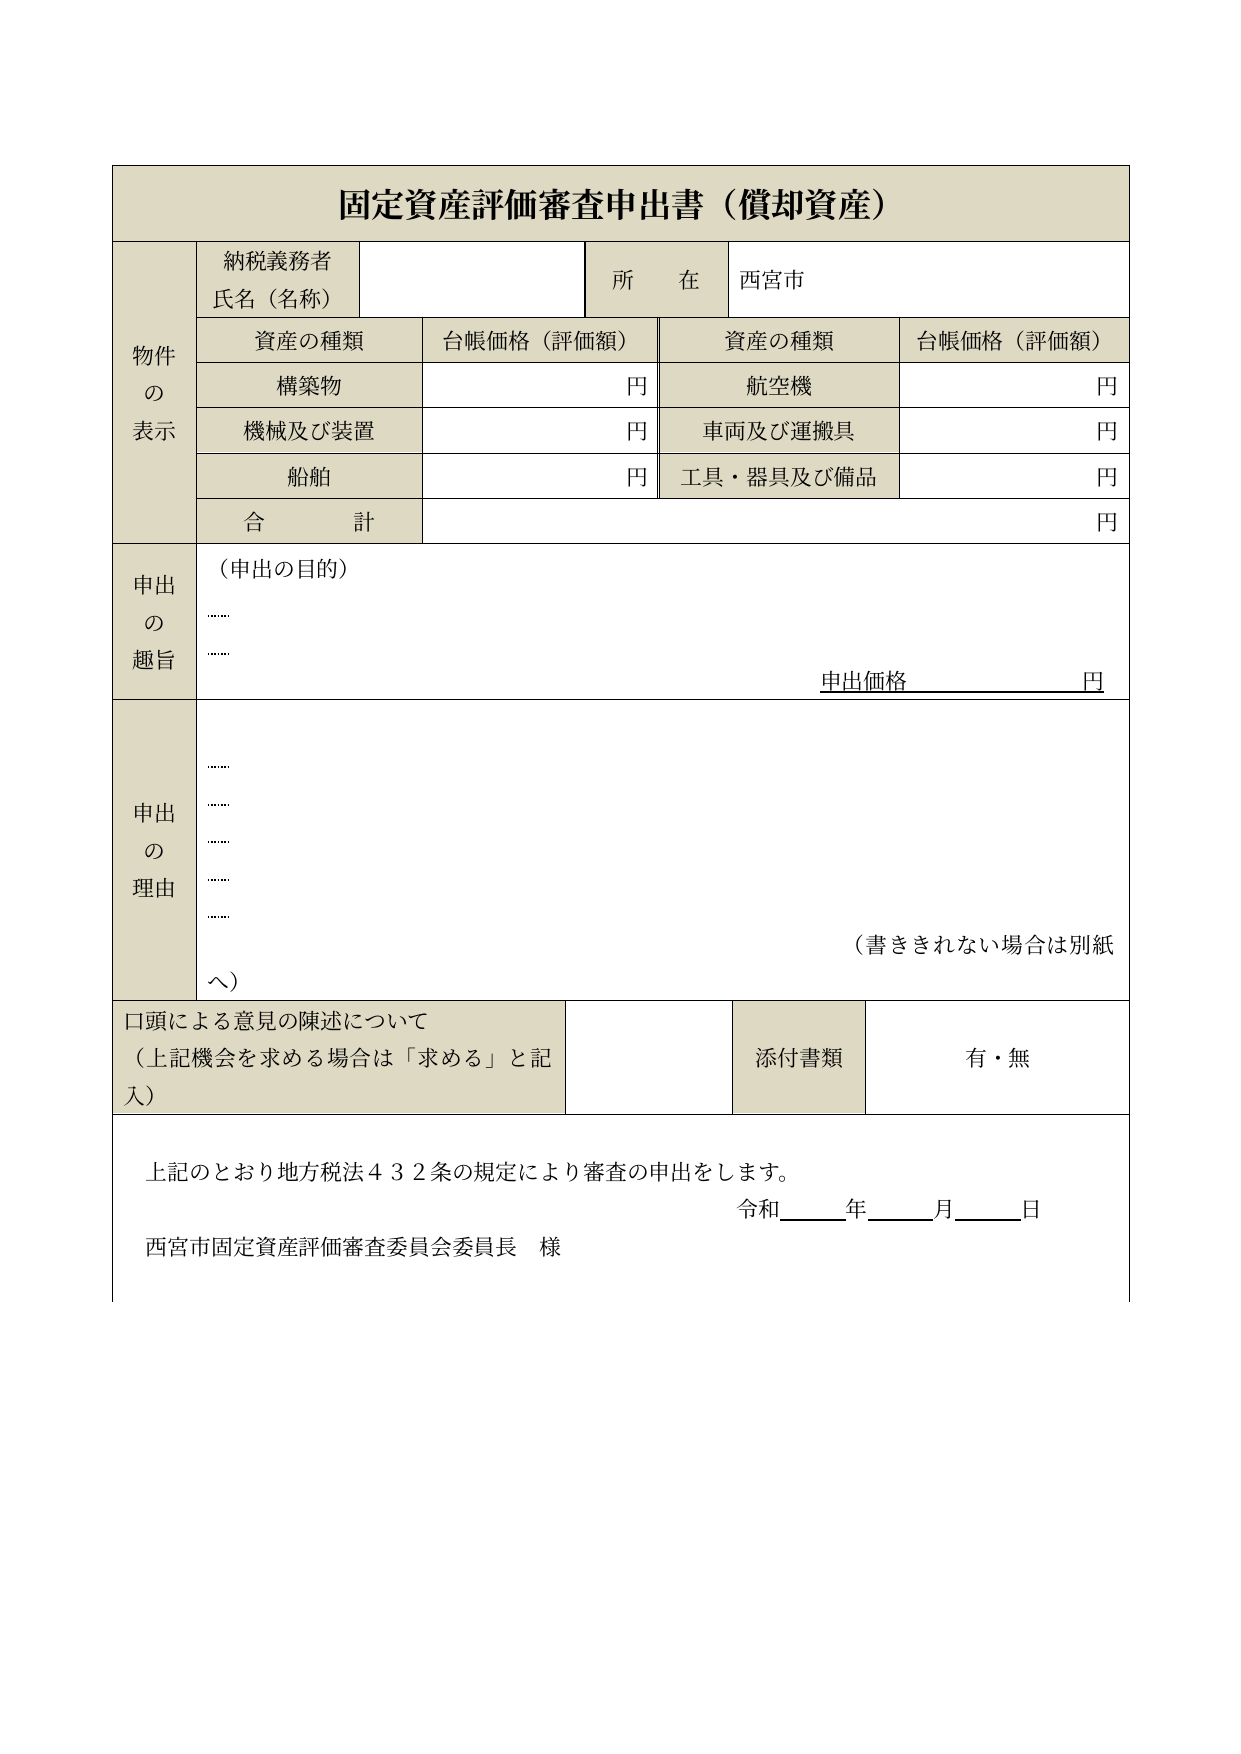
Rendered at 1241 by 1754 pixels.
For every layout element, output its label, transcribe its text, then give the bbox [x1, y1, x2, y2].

table_cell 円 [900, 408, 1129, 452]
table_cell 船舶 [197, 454, 422, 498]
table_cell 添付書類 [733, 1001, 865, 1113]
table_cell 台帳価格（評価額） [900, 318, 1129, 362]
table_cell 上記のとおり地方税法４３２条の規定により審査の申出をします。 令和 年 月 日 西宮市固定資産評価審査委員会委員長 様 [113, 1115, 1129, 1302]
table_cell 資産の種類 [660, 318, 899, 362]
table_cell [360, 242, 584, 317]
table_cell 工具・器具及び備品 [660, 454, 899, 498]
table_cell （書ききれない場合は別紙へ） [197, 700, 1129, 1000]
table_cell 西宮市 [729, 242, 1129, 317]
table_cell 有・無 [866, 1001, 1129, 1113]
table_cell 申出 の 趣旨 [113, 544, 196, 699]
table_cell 所 在 [586, 242, 728, 317]
table_cell 納税義務者 氏名（名称） [197, 242, 359, 317]
table_header 固定資産評価審査申出書（償却資産） [113, 166, 1129, 241]
table_cell [566, 1001, 732, 1113]
table_cell 申出 の 理由 [113, 700, 196, 1000]
table_cell 円 [900, 454, 1129, 498]
table_cell 物件 の 表示 [113, 242, 196, 543]
table_cell 円 [423, 499, 1129, 543]
table_cell 資産の種類 [197, 318, 422, 362]
table_cell 航空機 [660, 363, 899, 407]
table_cell 円 [423, 363, 657, 407]
table_cell 台帳価格（評価額） [423, 318, 657, 362]
table_cell 円 [423, 408, 657, 452]
table_cell 円 [900, 363, 1129, 407]
table_cell 合 計 [197, 499, 422, 543]
table_cell 構築物 [197, 363, 422, 407]
table_cell 円 [423, 454, 657, 498]
table_cell 車両及び運搬具 [660, 408, 899, 452]
table_cell 機械及び装置 [197, 408, 422, 452]
table_cell 口頭による意見の陳述について （上記機会を求める場合は「求める」と記入） [113, 1001, 565, 1113]
table_cell （申出の目的） 申出価格 円 [197, 544, 1129, 699]
